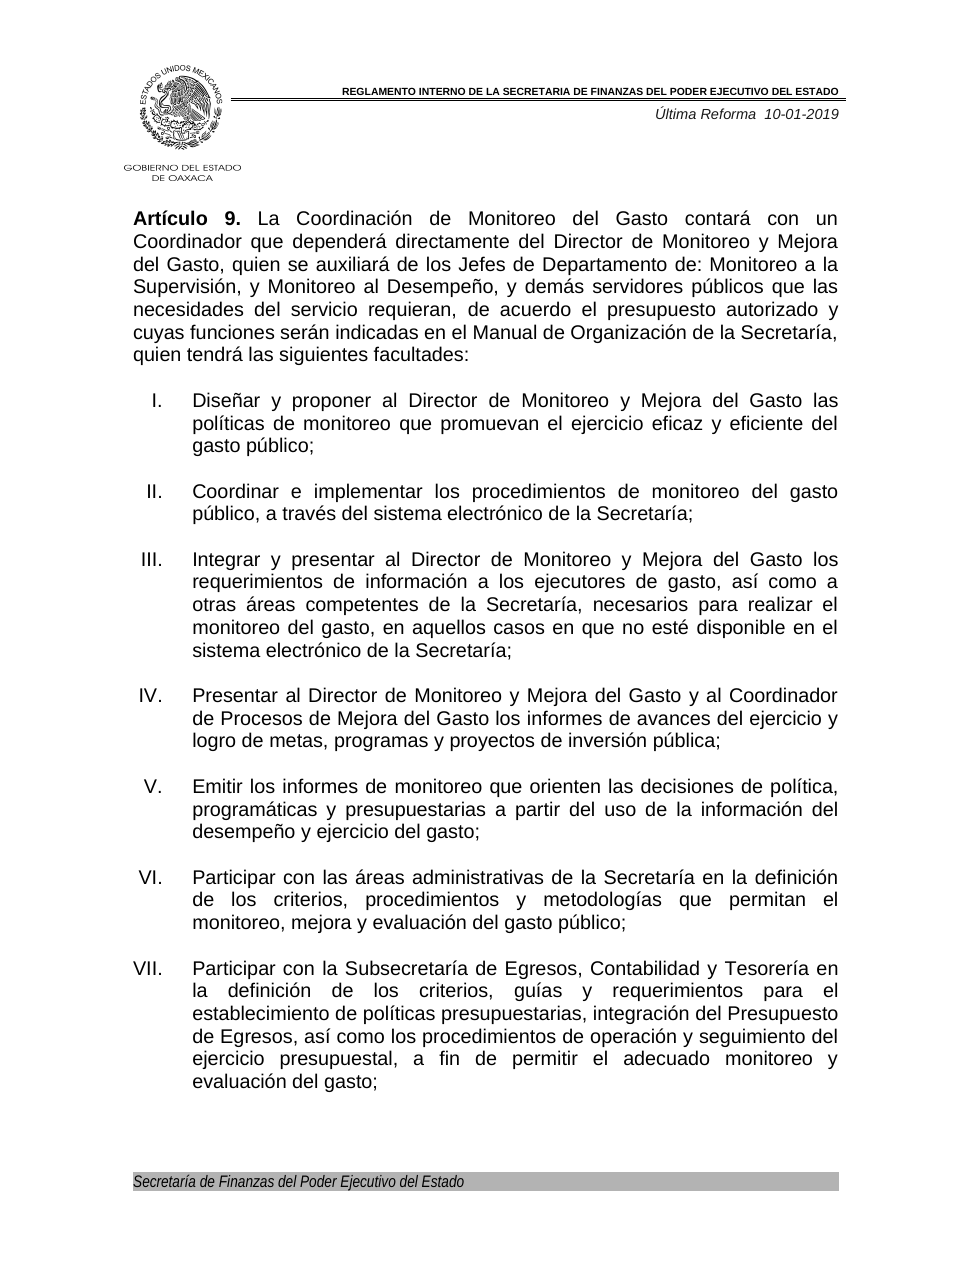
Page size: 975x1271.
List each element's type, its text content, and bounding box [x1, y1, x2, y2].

picture [121, 62, 244, 184]
list Participar con la Subsecretaría de Egresos, Contabilidad y Tesorería en la definición de los criterios, guías y requerimientos para el establecimiento de políticas presupuestarias, integración del Presupuesto de Egresos, así como los procedimientos de operación y seguimiento del ejercicio presupuestal, a fin de permitir el adecuado monitoreo y evaluación del gasto; [162, 956, 839, 1093]
list Diseñar y proponer al Director de Monitoreo y Mejora del Gasto las políticas de monitoreo que promuevan el ejercicio eficaz y eficiente del gasto público; [162, 389, 839, 457]
list Participar con las áreas administrativas de la Secretaría en la definición de los criterios, procedimientos y metodologías que permitan el monitoreo, mejora y evaluación del gasto público; [162, 866, 839, 934]
text Artículo 9. La Coordinación de Monitoreo del Gasto contará con un Coordinador que dependerá directamente del Director de Monitoreo y Mejora del Gasto, quien se auxiliará de los Jefes de Departamento de: Monitoreo a la Supervisión, y Monitoreo al Desempeño, y demás servidores públicos que las necesidades del servicio requieran, de acuerdo el presupuesto autorizado y cuyas funciones serán indicadas en el Manual de Organización de la Secretaría, quien tendrá las siguientes facultades: [133, 207, 839, 366]
list Presentar al Director de Monitoreo y Mejora del Gasto y al Coordinador de Procesos de Mejora del Gasto los informes de avances del ejercicio y logro de metas, programas y proyectos de inversión pública; [162, 684, 839, 752]
list Coordinar e implementar los procedimientos de monitoreo del gasto público, a través del sistema electrónico de la Secretaría; [162, 479, 839, 525]
list Emitir los informes de monitoreo que orienten las decisiones de política, programáticas y presupuestarias a partir del uso de la información del desempeño y ejercicio del gasto; [162, 775, 839, 843]
list Integrar y presentar al Director de Monitoreo y Mejora del Gasto los requerimientos de información a los ejecutores de gasto, así como a otras áreas competentes de la Secretaría, necesarios para realizar el monitoreo del gasto, en aquellos casos en que no esté disponible en el sistema electrónico de la Secretaría; [162, 548, 839, 661]
